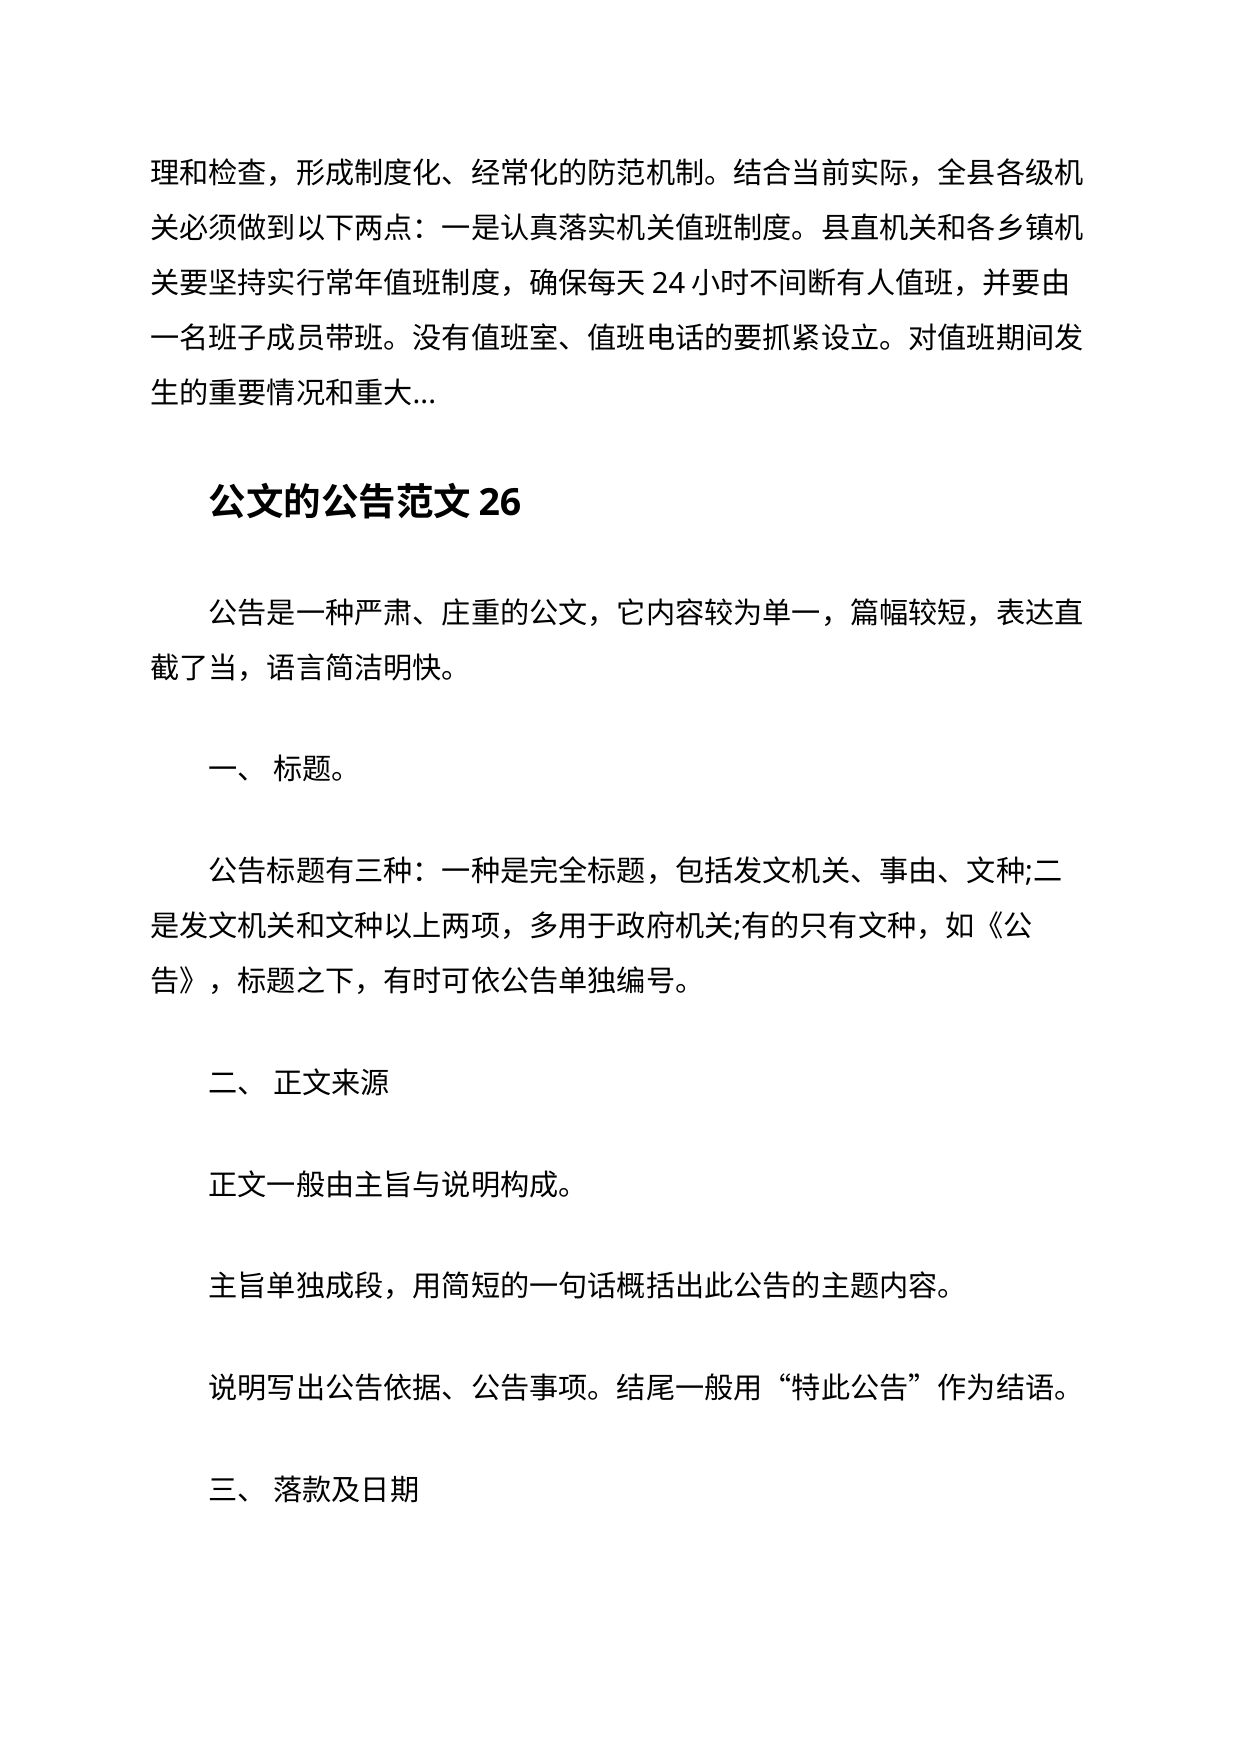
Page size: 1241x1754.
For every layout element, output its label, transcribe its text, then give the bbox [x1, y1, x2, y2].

text 公文的公告范文26 [150, 472, 1090, 526]
text 说明写出公告依据、公告事项。结尾一般用“特此公告”作为结语。 [150, 1365, 1090, 1407]
text 主旨单独成段，用简短的一句话概括出此公告的主题内容。 [150, 1263, 1090, 1305]
text 一、 标题。 [150, 746, 1090, 788]
text 三、 落款及日期 [150, 1467, 1090, 1509]
text 公告是一种严肃、庄重的公文，它内容较为单一，篇幅较短，表达直截了当，语言简洁明快。 [150, 589, 1090, 686]
text 公告标题有三种：一种是完全标题，包括发文机关、事由、文种;二是发文机关和文种以上两项，多用于政府机关;有的只有文种，如《公告》，标题之下，有时可依公告单独编号。 [150, 848, 1090, 1000]
text 正文一般由主旨与说明构成。 [150, 1161, 1090, 1203]
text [150, 150, 1090, 412]
text 二、 正文来源 [150, 1059, 1090, 1102]
